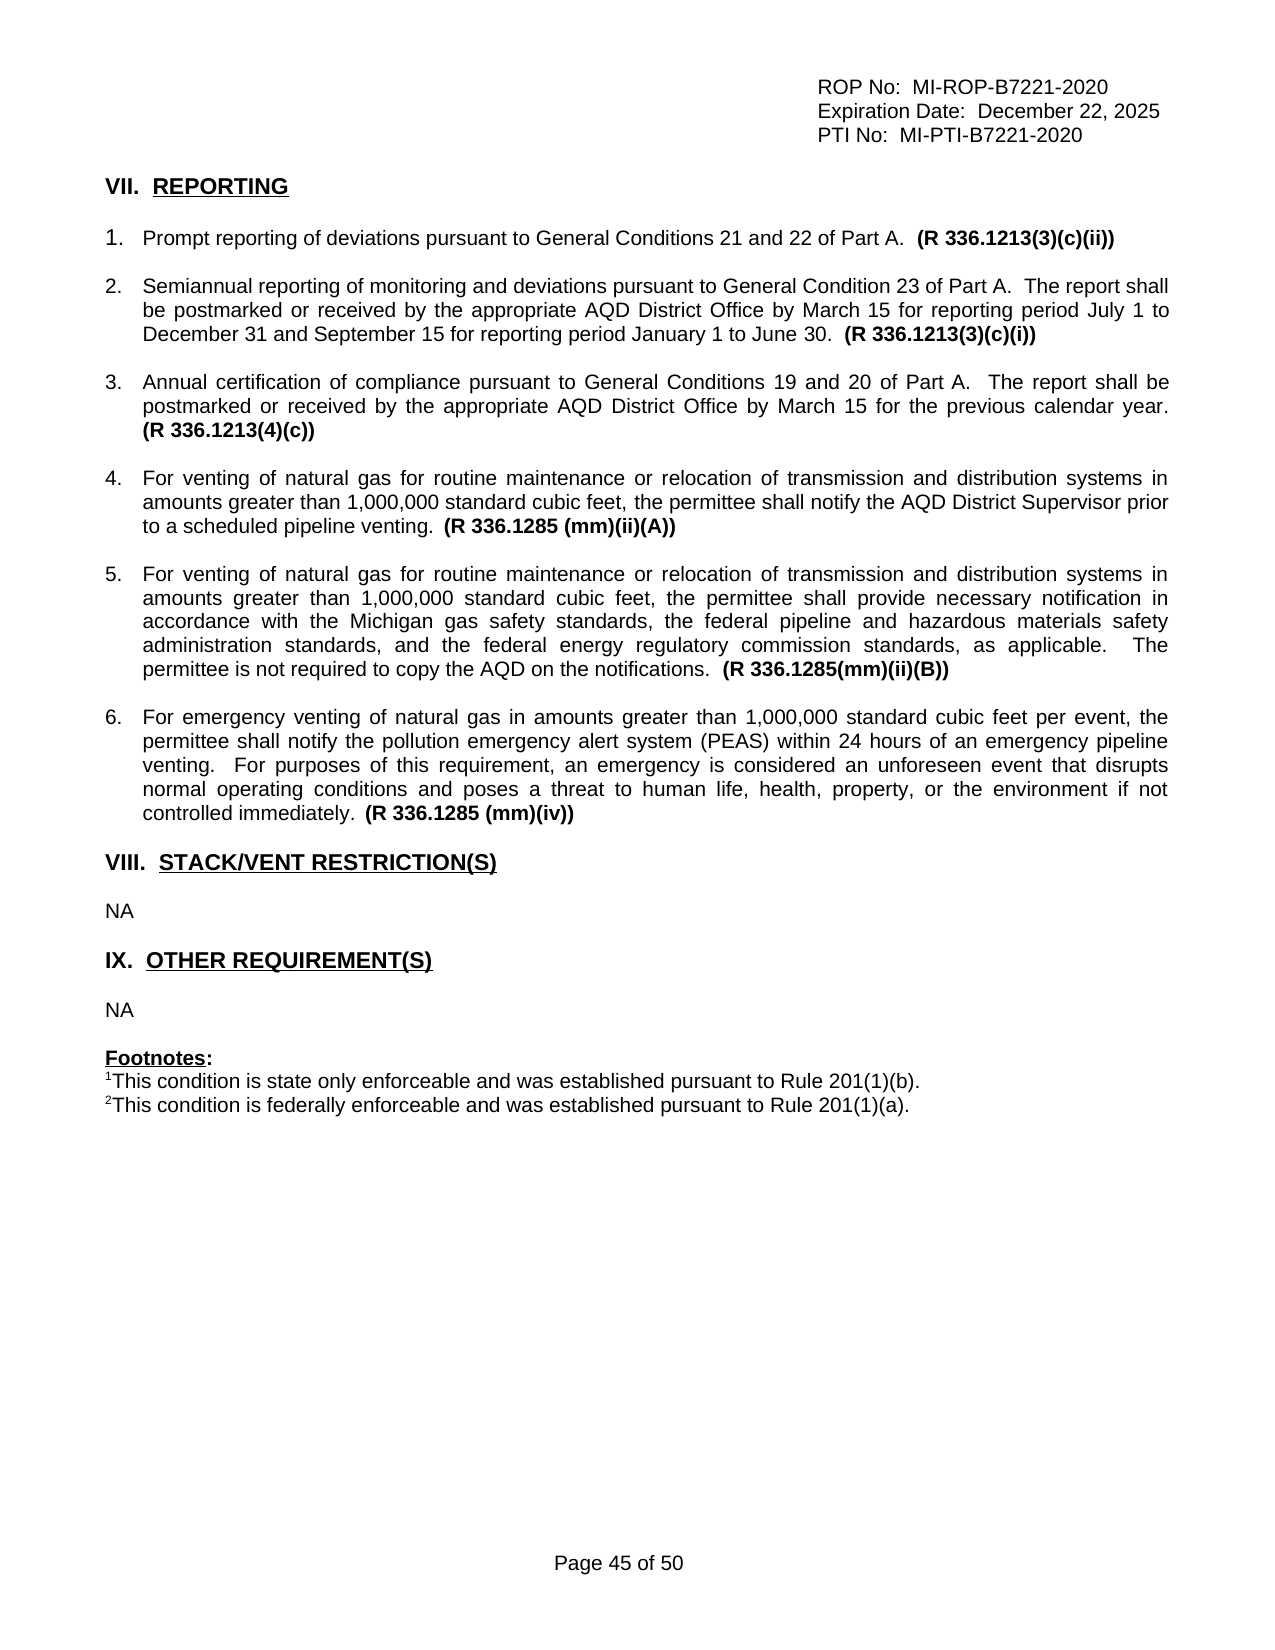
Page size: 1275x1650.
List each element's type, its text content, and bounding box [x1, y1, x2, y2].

list Annual certification of compliance pursuant to General Conditions 19 and 20 of Part A. The report shall be postmarked or received by the appropriate AQD District Office by March 15 for the previous calendar year. (R 336.1213(4)(c)) [105, 370, 1170, 442]
text NA [105, 899, 1170, 923]
text 2This condition is federally enforceable and was established pursuant to Rule 201(1)(a). [105, 1093, 1170, 1117]
list For emergency venting of natural gas in amounts greater than 1,000,000 standard cubic feet per event, the permittee shall notify the pollution emergency alert system (PEAS) within 24 hours of an emergency pipeline venting. For purposes of this requirement, an emergency is considered an unforeseen event that disrupts normal operating conditions and poses a threat to human life, health, property, or the environment if not controlled immediately. (R 336.1285 (mm)(iv)) [105, 705, 1170, 825]
list For venting of natural gas for routine maintenance or relocation of transmission and distribution systems in amounts greater than 1,000,000 standard cubic feet, the permittee shall provide necessary notification in accordance with the Michigan gas safety standards, the federal pipeline and hazardous materials safety administration standards, and the federal energy regulatory commission standards, as applicable. The permittee is not required to copy the AQD on the notifications. (R 336.1285(mm)(ii)(B)) [105, 561, 1170, 681]
text Footnotes: [105, 1045, 1170, 1069]
text 1. Prompt reporting of deviations pursuant to General Conditions 21 and 22 of Part A. (R 336.1213(3)(c)(ii)) [105, 223, 1170, 250]
text VIII. STACK/VENT RESTRICTION(S) [105, 849, 1170, 875]
text IX. OTHER REQUIREMENT(S) [105, 947, 1170, 973]
list Semiannual reporting of monitoring and deviations pursuant to General Condition 23 of Part A. The report shall be postmarked or received by the appropriate AQD District Office by March 15 for reporting period July 1 to December 31 and September 15 for reporting period January 1 to June 30. (R 336.1213(3)(c)(i)) [105, 274, 1170, 346]
text VII. REPORTING [105, 173, 1170, 199]
list For venting of natural gas for routine maintenance or relocation of transmission and distribution systems in amounts greater than 1,000,000 standard cubic feet, the permittee shall notify the AQD District Supervisor prior to a scheduled pipeline venting. (R 336.1285 (mm)(ii)(A)) [105, 466, 1170, 537]
text NA [105, 997, 1170, 1021]
text 1This condition is state only enforceable and was established pursuant to Rule 201(1)(b). [105, 1069, 1170, 1093]
